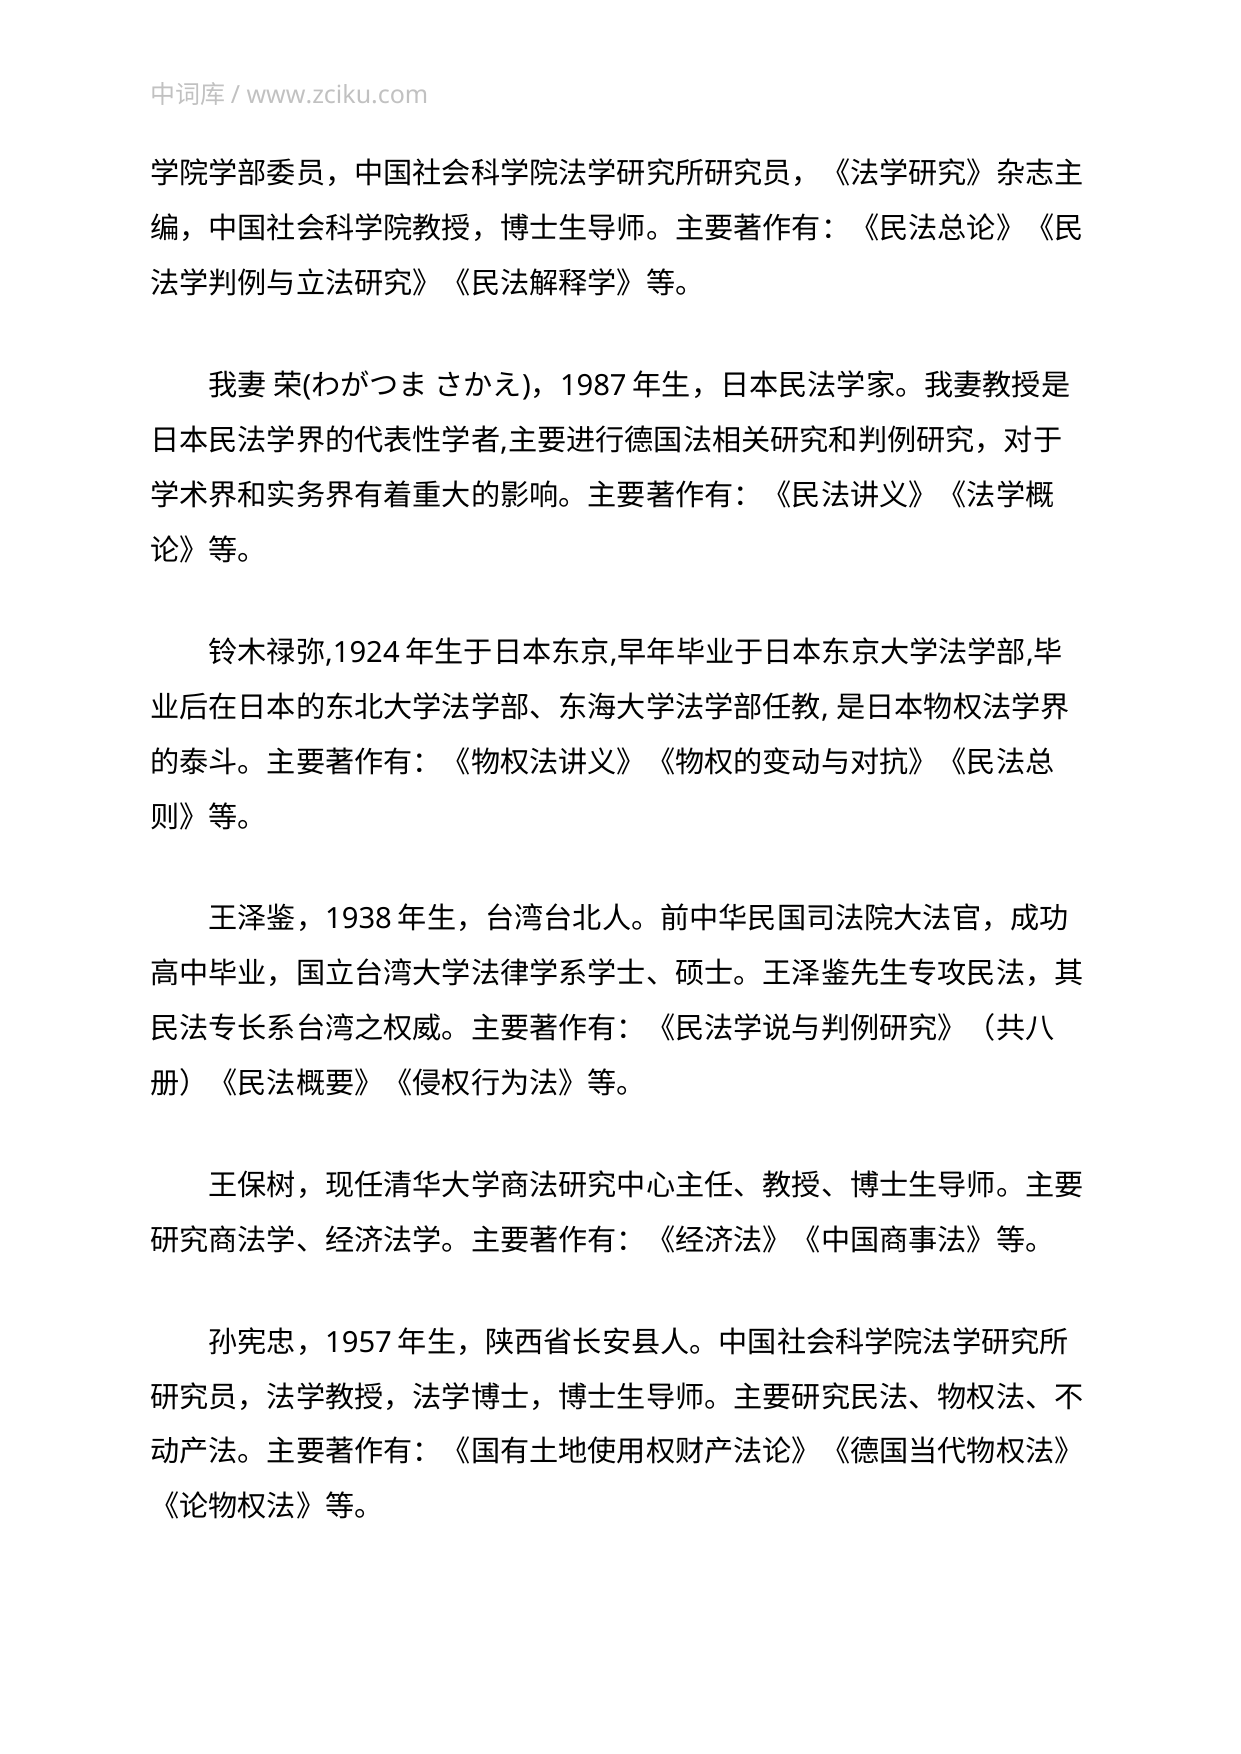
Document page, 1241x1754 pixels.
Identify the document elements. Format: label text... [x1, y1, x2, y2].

text 王泽鉴，1938年生，台湾台北人。前中华民国司法院大法官，成功高中毕业，国立台湾大学法律学系学士、硕士。王泽鉴先生专攻民法，其民法专长系台湾之权威。主要著作有：《民法学说与判例研究》（共八册）《民法概要》《侵权行为法》等。 [150, 895, 1090, 1102]
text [150, 150, 1090, 302]
text 王保树，现任清华大学商法研究中心主任、教授、博士生导师。主要研究商法学、经济法学。主要著作有：《经济法》《中国商事法》等。 [150, 1161, 1090, 1259]
text 铃木禄弥,1924年生于日本东京,早年毕业于日本东京大学法学部,毕业后在日本的东北大学法学部、东海大学法学部任教, 是日本物权法学界的泰斗。主要著作有：《物权法讲义》《物权的变动与对抗》《民法总则》等。 [150, 628, 1090, 835]
text 孙宪忠，1957年生，陕西省长安县人。中国社会科学院法学研究所研究员，法学教授，法学博士，博士生导师。主要研究民法、物权法、不动产法。主要著作有：《国有土地使用权财产法论》《德国当代物权法》《论物权法》等。 [150, 1318, 1090, 1525]
text 我妻 荣(わがつま さかえ)，1987年生，日本民法学家。我妻教授是日本民法学界的代表性学者,主要进行德国法相关研究和判例研究，对于学术界和实务界有着重大的影响。主要著作有：《民法讲义》《法学概论》等。 [150, 362, 1090, 569]
